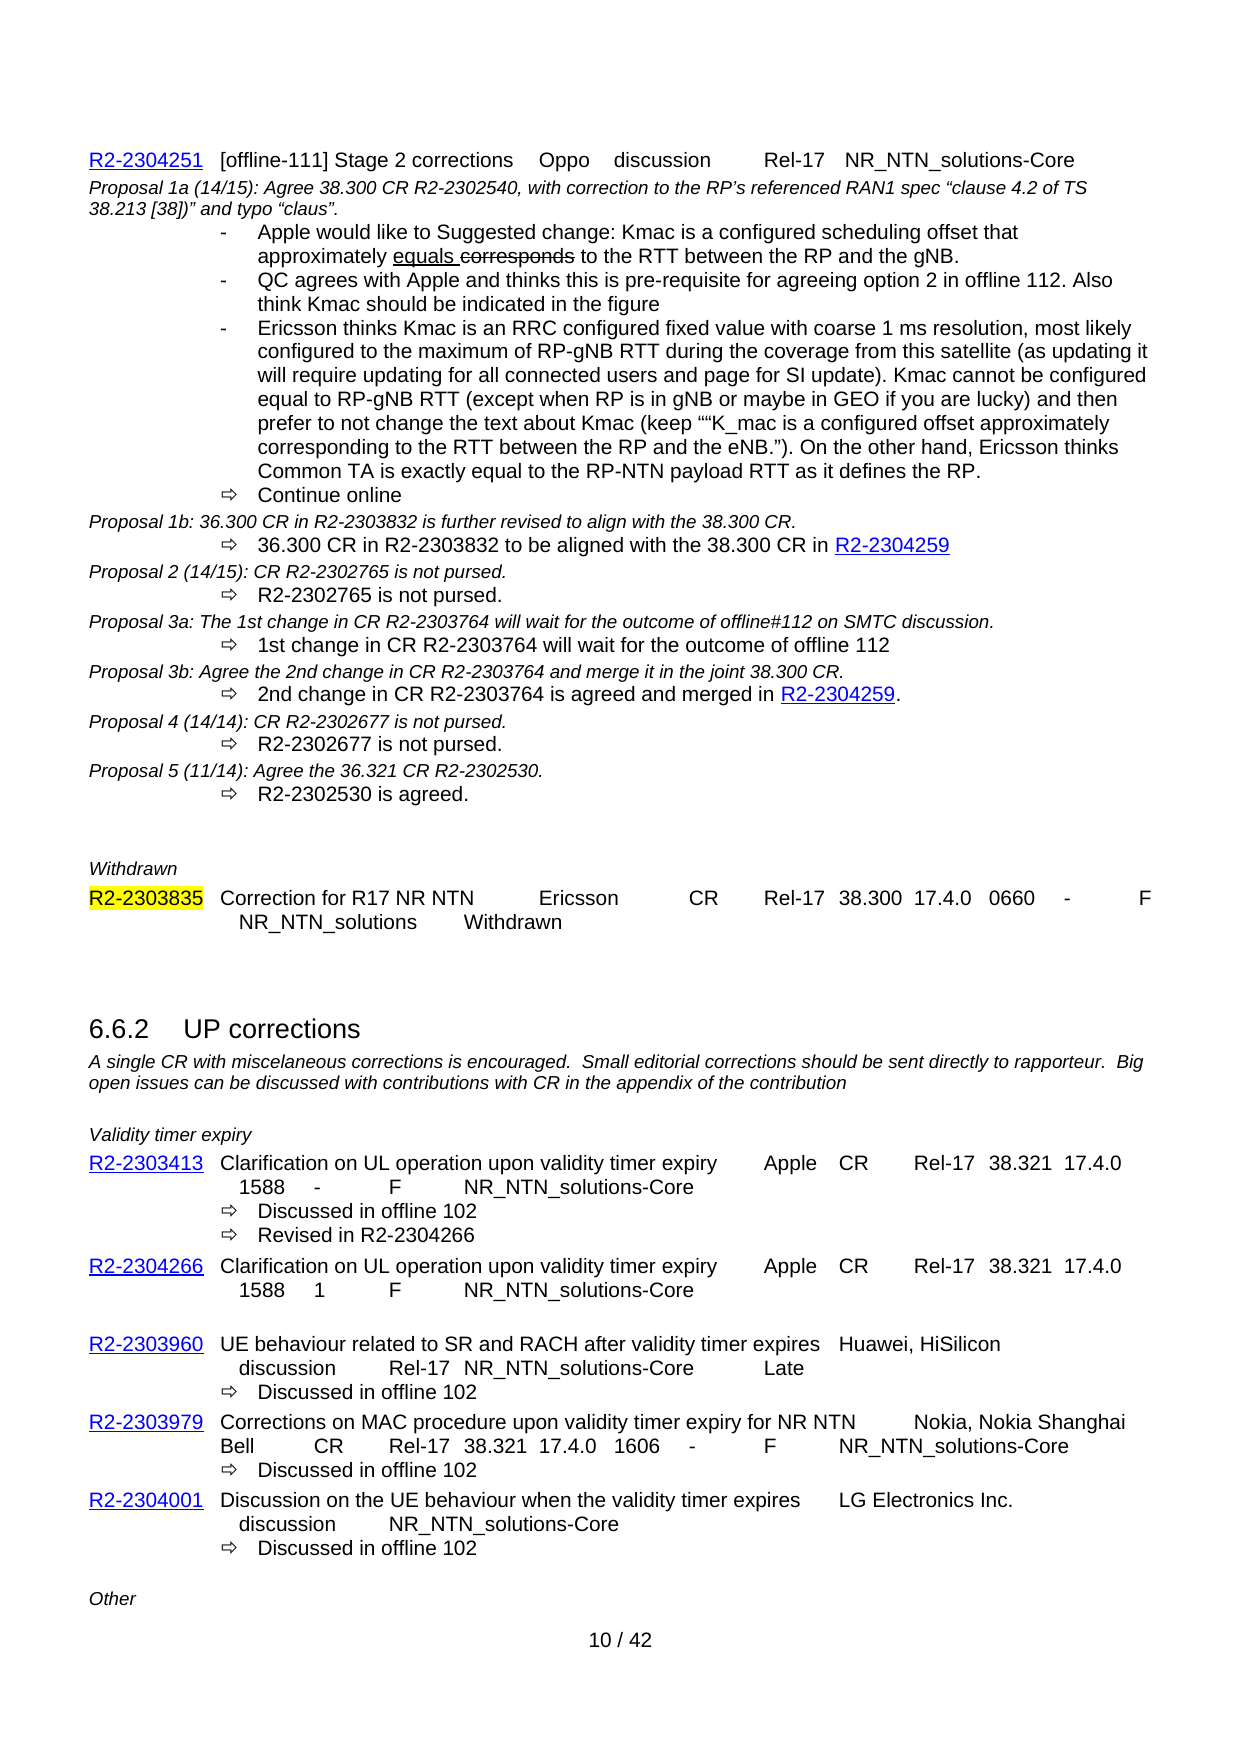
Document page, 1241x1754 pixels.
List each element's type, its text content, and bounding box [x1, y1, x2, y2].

text Proposal 3b: Agree the 2nd change in CR R2-2303764 and merge it in the joint 38.300 CR. [89, 661, 1152, 682]
list Discussed in offline 102 [220, 1379, 1152, 1404]
list Discussed in offline 102 [220, 1458, 1152, 1482]
title R2-2304251 [offline-111] Stage 2 corrections Oppo discussion Rel-17 NR_NTN_solutions-Core [89, 148, 1152, 172]
list R2-2302530 is agreed. [220, 782, 1152, 806]
list R2-2302765 is not pursed. [220, 583, 1152, 607]
text Proposal 1a (14/15): Agree 38.300 CR R2-2302540, with correction to the RP’s referenced RAN1 spec “clause 4.2 of TS 38.213 [38])” and typo “claus”. [89, 176, 1152, 219]
title R2-2303835 Correction for R17 NR NTN Ericsson CR Rel-17 38.300 17.4.0 0660 - F NR_NTN_solutions Withdrawn [89, 886, 1152, 934]
list R2-2302677 is not pursed. [220, 732, 1152, 756]
list QC agrees with Apple and thinks this is pre-requisite for agreeing option 2 in offline 112. Also think Kmac should be indicated in the figure [220, 267, 1152, 315]
text Proposal 1b: 36.300 CR in R2-2303832 is further revised to align with the 38.300 CR. [89, 511, 1152, 533]
title R2-2303979 Corrections on MAC procedure upon validity timer expiry for NR NTN Nokia, Nokia Shanghai Bell CR Rel-17 38.321 17.4.0 1606 - F NR_NTN_solutions-Core [89, 1410, 1152, 1458]
text Validity timer expiry [89, 1123, 1152, 1145]
title R2-2304266 Clarification on UL operation upon validity timer expiry Apple CR Rel-17 38.321 17.4.0 1588 1 F NR_NTN_solutions-Core [89, 1253, 1152, 1301]
list Revised in R2-2304266 [220, 1223, 1152, 1247]
text Proposal 5 (11/14): Agree the 36.321 CR R2-2302530. [89, 760, 1152, 782]
list Apple would like to Suggested change: Kmac is a configured scheduling offset that approximately equals corresponds to the RTT between the RP and the gNB. [220, 219, 1152, 267]
title R2-2303960 UE behaviour related to SR and RACH after validity timer expires Huawei, HiSilicon discussion Rel-17 NR_NTN_solutions-Core Late [89, 1332, 1152, 1379]
subtitle 6.6.2 UP corrections [89, 1013, 1152, 1044]
text Proposal 3a: The 1st change in CR R2-2303764 will wait for the outcome of offline#112 on SMTC discussion. [89, 611, 1152, 632]
title R2-2304001 Discussion on the UE behaviour when the validity timer expires LG Electronics Inc. discussion NR_NTN_solutions-Core [89, 1488, 1152, 1536]
list Discussed in offline 102 [220, 1199, 1152, 1223]
text Withdrawn [89, 858, 1152, 879]
text Other [89, 1588, 1152, 1610]
list Discussed in offline 102 [220, 1536, 1152, 1560]
text A single CR with miscelaneous corrections is encouraged. Small editorial corrections should be sent directly to rapporteur. Big open issues can be discussed with contributions with CR in the appendix of the contribution [89, 1050, 1152, 1093]
text Proposal 4 (14/14): CR R2-2302677 is not pursed. [89, 711, 1152, 732]
list 36.300 CR in R2-2303832 to be aligned with the 38.300 CR in R2-2304259 [220, 533, 1152, 557]
title R2-2303413 Clarification on UL operation upon validity timer expiry Apple CR Rel-17 38.321 17.4.0 1588 - F NR_NTN_solutions-Core [89, 1151, 1152, 1199]
list 1st change in CR R2-2303764 will wait for the outcome of offline 112 [220, 632, 1152, 657]
text Proposal 2 (14/15): CR R2-2302765 is not pursed. [89, 561, 1152, 583]
list Continue online [220, 483, 1152, 507]
list Ericsson thinks Kmac is an RRC configured fixed value with coarse 1 ms resolution, most likely configured to the maximum of RP-gNB RTT during the coverage from this satellite (as updating it will require updating for all connected users and page for SI update). Kmac cannot be configured equal to RP-gNB RTT (except when RP is in gNB or maybe in GEO if you are lucky) and then prefer to not change the text about Kmac (keep ““K_mac is a configured offset approximately corresponding to the RTT between the RP and the eNB.”). On the other hand, Ericsson thinks Common TA is exactly equal to the RP-NTN payload RTT as it defines the RP. [220, 315, 1152, 483]
list 2nd change in CR R2-2303764 is agreed and merged in R2-2304259. [220, 682, 1152, 706]
